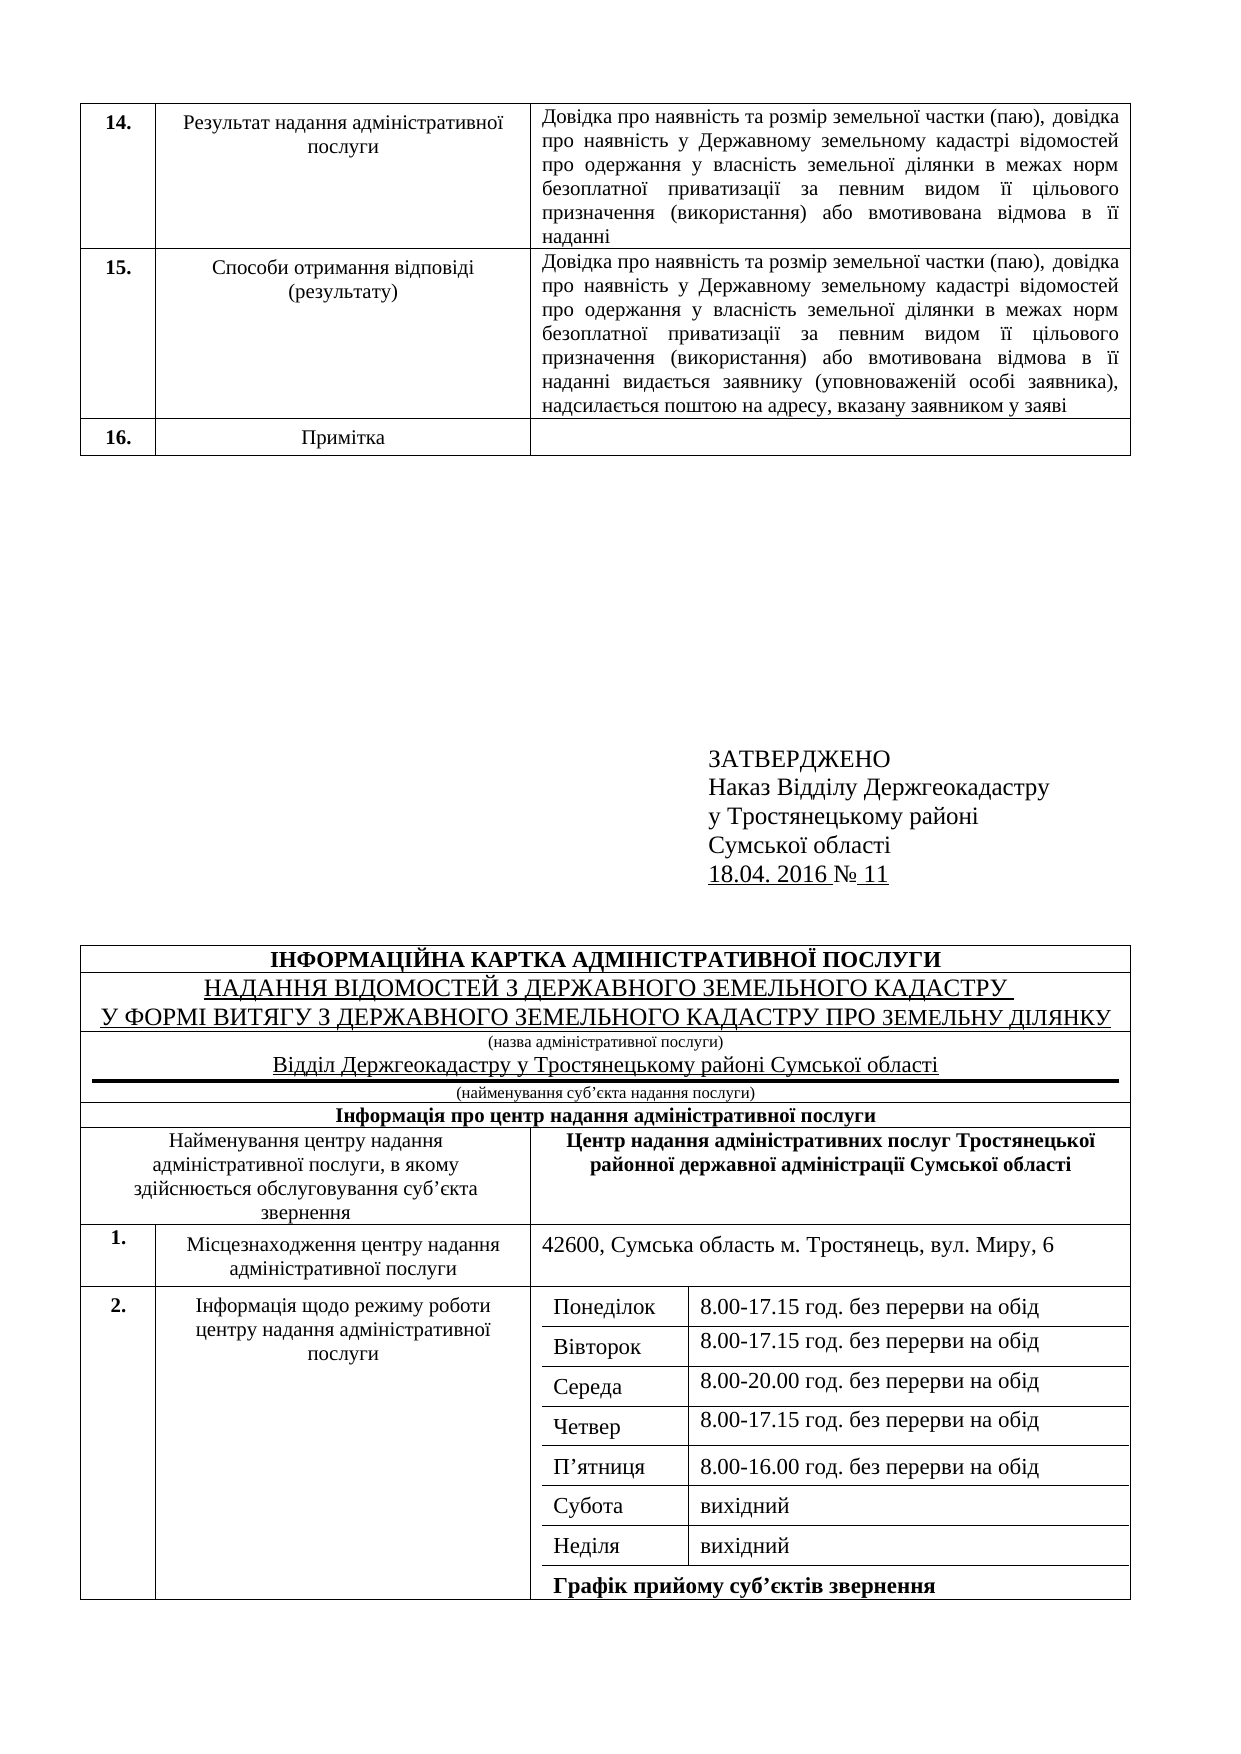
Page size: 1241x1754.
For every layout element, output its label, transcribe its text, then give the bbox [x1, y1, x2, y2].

text 18.04. 2016 № 11 [118, 859, 1122, 887]
table_cell 2. [81, 1287, 155, 1599]
table_cell Центр надання адміністративних послуг Тростянецької районної державної адміністрації Сумської області [531, 1128, 1130, 1224]
table_cell 42600, Сумська область м. Тростянець, вул. Миру, 6 [531, 1225, 1130, 1286]
table_cell НАДАННЯ ВІДОМОСТЕЙ З ДЕРЖАВНОГО ЗЕМЕЛЬНОГО КАДАСТРУ У ФОРМІ ВИТЯГУ З ДЕРЖАВНОГО ЗЕМЕЛЬНОГО КАДАСТРУ ПРО ЗЕМЕЛЬНУ ДІЛЯНКУ [81, 973, 1130, 1031]
table_cell Способи отримання відповіді (результату) [156, 249, 530, 417]
table_cell [531, 419, 1130, 455]
table_cell Місцезнаходження центру надання адміністративної послуги [156, 1225, 530, 1286]
text Сумської області [118, 830, 1122, 859]
table_cell Результат надання адміністративної послуги [156, 104, 530, 248]
text ЗАТВЕРДЖЕНО [634, 744, 1122, 772]
table_cell 16. [81, 419, 155, 455]
table_cell 15. [81, 249, 155, 417]
table_cell Найменування центру надання адміністративної послуги, в якому здійснюється обслуговування суб’єкта звернення [81, 1128, 530, 1224]
table_header ІНФОРМАЦІЙНА КАРТКА АДМІНІСТРАТИВНОЇ ПОСЛУГИ [81, 946, 1130, 972]
table_cell Інформація про центр надання адміністративної послуги [81, 1103, 1130, 1127]
table_cell 1. [81, 1225, 155, 1286]
table_cell Довідка про наявність та розмір земельної частки (паю), довідка про наявність у Державному земельному кадастрі відомостей про одержання у власність земельної ділянки в межах норм безоплатної приватизації за певним видом її цільового призначення (використання) або вмотивована відмова в її наданні [531, 104, 1130, 248]
table_cell Довідка про наявність та розмір земельної частки (паю), довідка про наявність у Державному земельному кадастрі відомостей про одержання у власність земельної ділянки в межах норм безоплатної приватизації за певним видом її цільового призначення (використання) або вмотивована відмова в її наданні видається заявнику (уповноваженій особі заявника), надсилається поштою на адресу, вказану заявником у заяві [531, 249, 1130, 417]
table_cell [531, 1287, 1130, 1599]
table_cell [156, 1287, 530, 1599]
table_cell (назва адміністративної послуги) Відділ Держгеокадастру у Тростянецькому районі Сумської області (найменування суб’єкта надання послуги) [81, 1032, 1130, 1102]
text у Тростянецькому районі [118, 801, 1122, 830]
table_cell Примітка [156, 419, 530, 455]
table_cell 14. [81, 104, 155, 248]
text Наказ Відділу Держгеокадастру [118, 772, 1122, 801]
